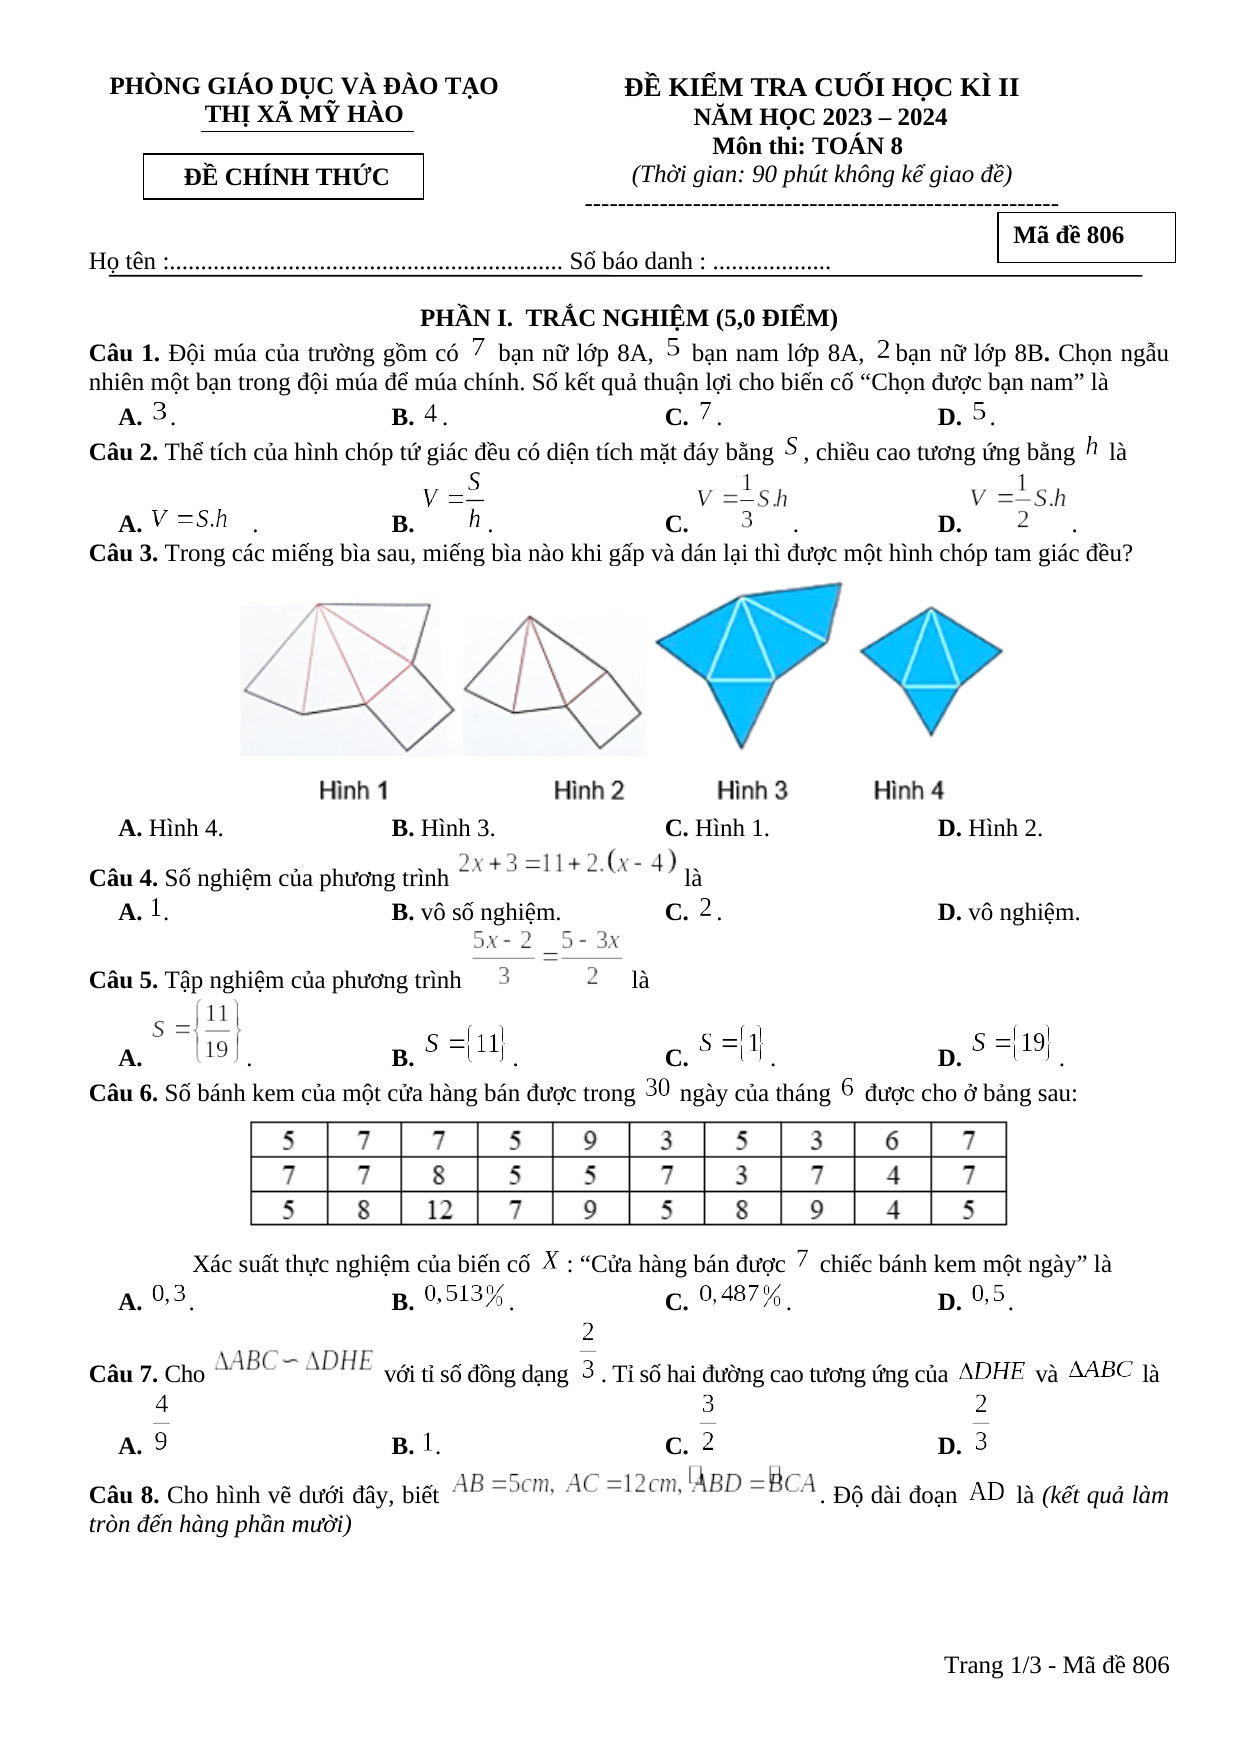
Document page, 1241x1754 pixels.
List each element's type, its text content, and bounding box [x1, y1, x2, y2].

text Câu 3. Trong các miếng bìa sau, miếng bìa nào khi gấp và dán lại thì được một hình chóp tam giác đều? [89, 538, 1169, 567]
text Câu 4. Số nghiệm của phương trình là [89, 842, 1169, 892]
text Câu 7. Cho với tỉ số đồng dạng . Tỉ số hai đường cao tương ứng của và là [89, 1316, 1169, 1388]
text A. . B. . C. . D. . [89, 466, 1169, 538]
text Họ tên :............................................................... Số báo danh : ................... [89, 246, 1169, 274]
table_header PHÒNG GIÁO DỤC VÀ ĐÀO TẠO THỊ XÃ MỸ HÀO [89, 71, 519, 217]
text A. . B. vô số nghiệm. C. . D. vô nghiệm. [89, 892, 1169, 925]
text A. Hình 4. B. Hình 3. C. Hình 1. D. Hình 2. [89, 813, 1169, 842]
text PHẦN I. TRẮC NGHIỆM (5,0 ĐIỂM) [89, 303, 1169, 332]
table_header ĐỀ KIỂM TRA CUỐI HỌC KÌ II NĂM HỌC 2023 – 2024 Môn thi: TOÁN 8 (Thời gian: 90 phút không kể giao đề) --------------------------------------------------------- [520, 71, 1124, 217]
picture [235, 1107, 1023, 1243]
text Câu 6. Số bánh kem của một cửa hàng bán được trong ngày của tháng được cho ở bảng sau: [89, 1072, 1169, 1107]
text Câu 1. Đội múa của trường gồm có bạn nữ lớp 8A, bạn nam lớp 8A, bạn nữ lớp 8B. Chọn ngẫu nhiên một bạn trong đội múa để múa chính. Số kết quả thuận lợi cho biến cố “Chọn được bạn nam” là [89, 332, 1169, 396]
text Xác suất thực nghiệm của biến cố : “Cửa hàng bán được chiếc bánh kem một ngày” là [192, 1243, 1169, 1278]
text A. . B. . C. . D. . [89, 396, 1169, 431]
picture [238, 566, 1020, 814]
text Câu 8. Cho hình vẽ dưới đây, biết . Độ dài đoạn là (kết quả làm tròn đến hàng phần mười) [89, 1460, 1169, 1538]
text A. B. . C. D. [89, 1388, 1169, 1460]
text A. . B. . C. . D. . [89, 1278, 1169, 1316]
text A. . B. . C. . D. . [89, 994, 1169, 1072]
text Câu 5. Tập nghiệm của phương trình là [89, 925, 1169, 994]
text Câu 2. Thể tích của hình chóp tứ giác đều có diện tích mặt đáy bằng , chiều cao tương ứng bằng là [89, 431, 1169, 466]
